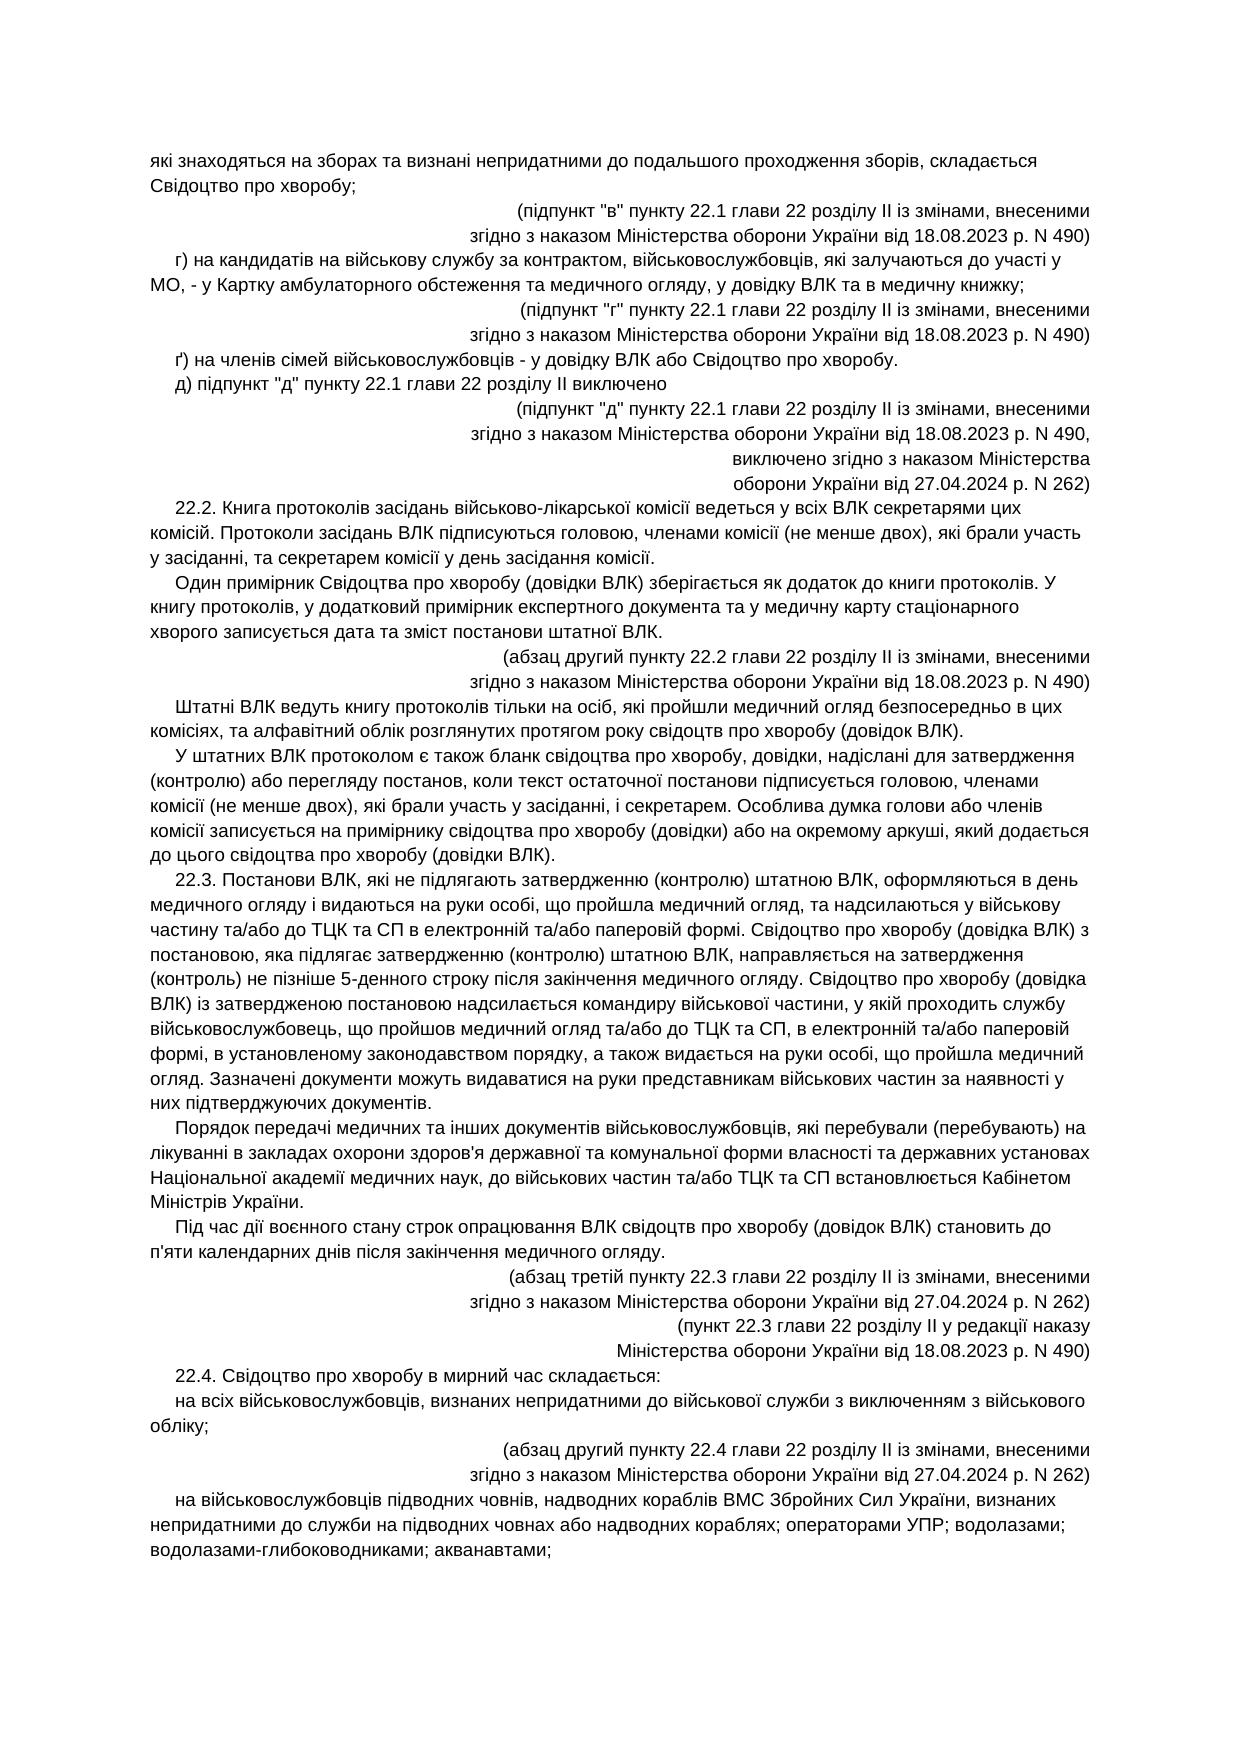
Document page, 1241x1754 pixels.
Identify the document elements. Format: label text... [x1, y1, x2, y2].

text Один примірник Свідоцтва про хворобу (довідки ВЛК) зберігається як додаток до книги протоколів. У книгу протоколів, у додатковий примірник експертного документа та у медичну карту стаціонарного хворого записується дата та зміст постанови штатної ВЛК. [150, 571, 1090, 643]
text ґ) на членів сімей військовослужбовців - у довідку ВЛК або Свідоцтво про хворобу. [150, 348, 1090, 370]
text У штатних ВЛК протоколом є також бланк свідоцтва про хворобу, довідки, надіслані для затвердження (контролю) або перегляду постанов, коли текст остаточної постанови підписується головою, членами комісії (не менше двох), які брали участь у засіданні, і секретарем. Особлива думка голови або членів комісії записується на примірнику свідоцтва про хворобу (довідки) або на окремому аркуші, який додається до цього свідоцтва про хворобу (довідки ВЛК). [150, 745, 1090, 866]
text 22.4. Свідоцтво про хворобу в мирний час складається: [150, 1365, 1090, 1386]
text Порядок передачі медичних та інших документів військовослужбовців, які перебували (перебувають) на лікуванні в закладах охорони здоров'я державної та комунальної форми власності та державних установах Національної академії медичних наук, до військових частин та/або ТЦК та СП встановлюється Кабінетом Міністрів України. [150, 1117, 1090, 1213]
text на військовослужбовців підводних човнів, надводних кораблів ВМС Збройних Сил України, визнаних непридатними до служби на підводних човнах або надводних кораблях; операторами УПР; водолазами; водолазами-глибоководниками; акванавтами; [150, 1489, 1090, 1560]
text (абзац другий пункту 22.2 глави 22 розділу ІІ із змінами, внесеними згідно з наказом Міністерства оборони України від 18.08.2023 р. N 490) [150, 646, 1090, 692]
text (абзац другий пункту 22.4 глави 22 розділу ІІ із змінами, внесеними згідно з наказом Міністерства оборони України від 27.04.2024 р. N 262) [150, 1439, 1090, 1486]
text (підпункт "д" пункту 22.1 глави 22 розділу ІІ із змінами, внесеними згідно з наказом Міністерства оборони України від 18.08.2023 р. N 490, виключено згідно з наказом Міністерства оборони України від 27.04.2024 р. N 262) [150, 398, 1090, 494]
text Під час дії воєнного стану строк опрацювання ВЛК свідоцтв про хворобу (довідок ВЛК) становить до п'яти календарних днів після закінчення медичного огляду. [150, 1216, 1090, 1262]
text г) на кандидатів на військову службу за контрактом, військовослужбовців, які залучаються до участі у МО, - у Картку амбулаторного обстеження та медичного огляду, у довідку ВЛК та в медичну книжку; [150, 249, 1090, 296]
text д) підпункт "д" пункту 22.1 глави 22 розділу ІІ виключено [150, 373, 1090, 395]
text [150, 150, 1090, 196]
text (підпункт "в" пункту 22.1 глави 22 розділу ІІ із змінами, внесеними згідно з наказом Міністерства оборони України від 18.08.2023 р. N 490) [150, 199, 1090, 246]
text на всіх військовослужбовців, визнаних непридатними до військової служби з виключенням з військового обліку; [150, 1389, 1090, 1436]
text 22.3. Постанови ВЛК, які не підлягають затвердженню (контролю) штатною ВЛК, оформляються в день медичного огляду і видаються на руки особі, що пройшла медичний огляд, та надсилаються у військову частину та/або до ТЦК та СП в електронній та/або паперовій формі. Свідоцтво про хворобу (довідка ВЛК) з постановою, яка підлягає затвердженню (контролю) штатною ВЛК, направляється на затвердження (контроль) не пізніше 5-денного строку після закінчення медичного огляду. Свідоцтво про хворобу (довідка ВЛК) із затвердженою постановою надсилається командиру військової частини, у якій проходить службу військовослужбовець, що пройшов медичний огляд та/або до ТЦК та СП, в електронній та/або паперовій формі, в установленому законодавством порядку, а також видається на руки особі, що пройшла медичний огляд. Зазначені документи можуть видаватися на руки представникам військових частин за наявності у них підтверджуючих документів. [150, 869, 1090, 1114]
text Штатні ВЛК ведуть книгу протоколів тільки на осіб, які пройшли медичний огляд безпосередньо в цих комісіях, та алфавітний облік розглянутих протягом року свідоцтв про хворобу (довідок ВЛК). [150, 695, 1090, 742]
text (абзац третій пункту 22.3 глави 22 розділу ІІ із змінами, внесеними згідно з наказом Міністерства оборони України від 27.04.2024 р. N 262) [150, 1266, 1090, 1312]
text (пункт 22.3 глави 22 розділу ІІ у редакції наказу Міністерства оборони України від 18.08.2023 р. N 490) [150, 1315, 1090, 1362]
text (підпункт "г" пункту 22.1 глави 22 розділу ІІ із змінами, внесеними згідно з наказом Міністерства оборони України від 18.08.2023 р. N 490) [150, 299, 1090, 345]
text 22.2. Книга протоколів засідань військово-лікарської комісії ведеться у всіх ВЛК секретарями цих комісій. Протоколи засідань ВЛК підписуються головою, членами комісії (не менше двох), які брали участь у засіданні, та секретарем комісії у день засідання комісії. [150, 497, 1090, 568]
